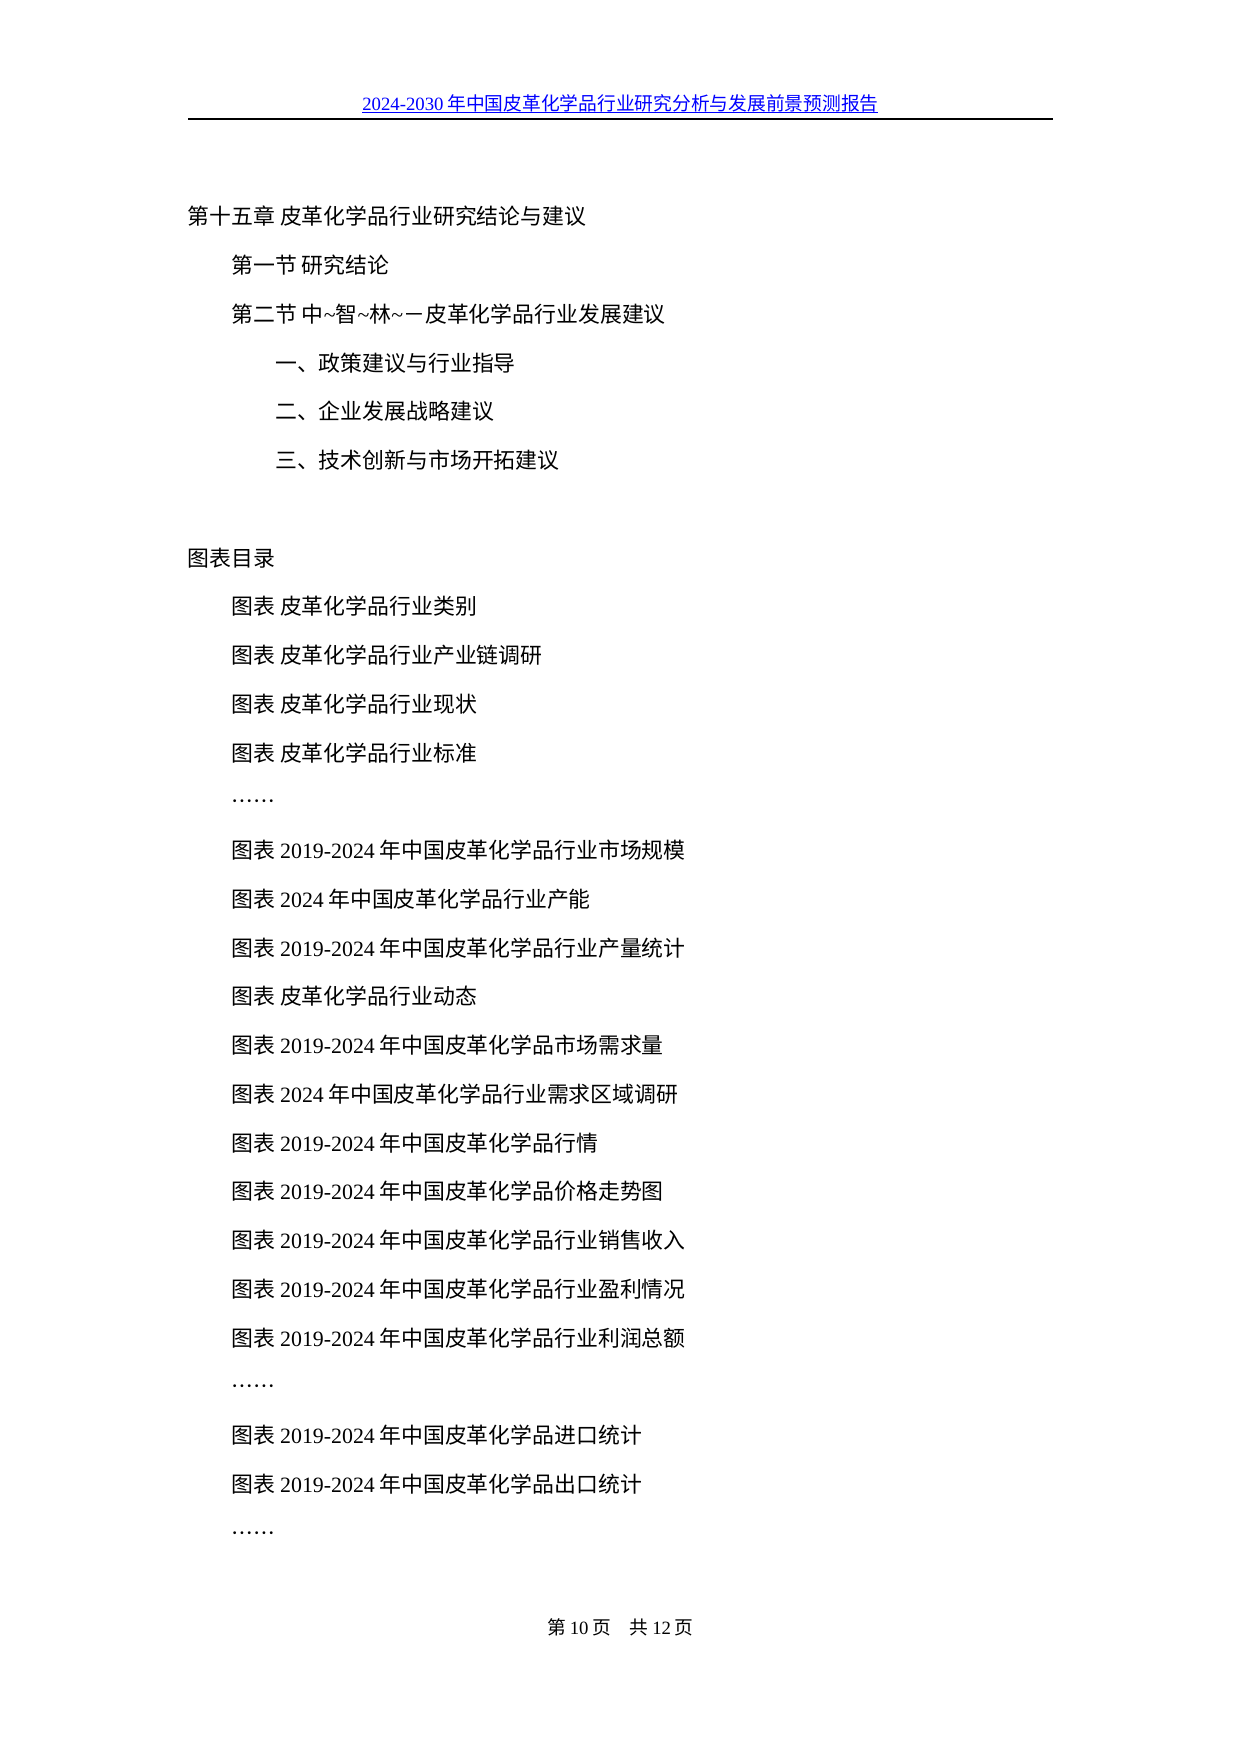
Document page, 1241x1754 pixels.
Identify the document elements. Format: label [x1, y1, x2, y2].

text [187, 150, 1053, 1548]
